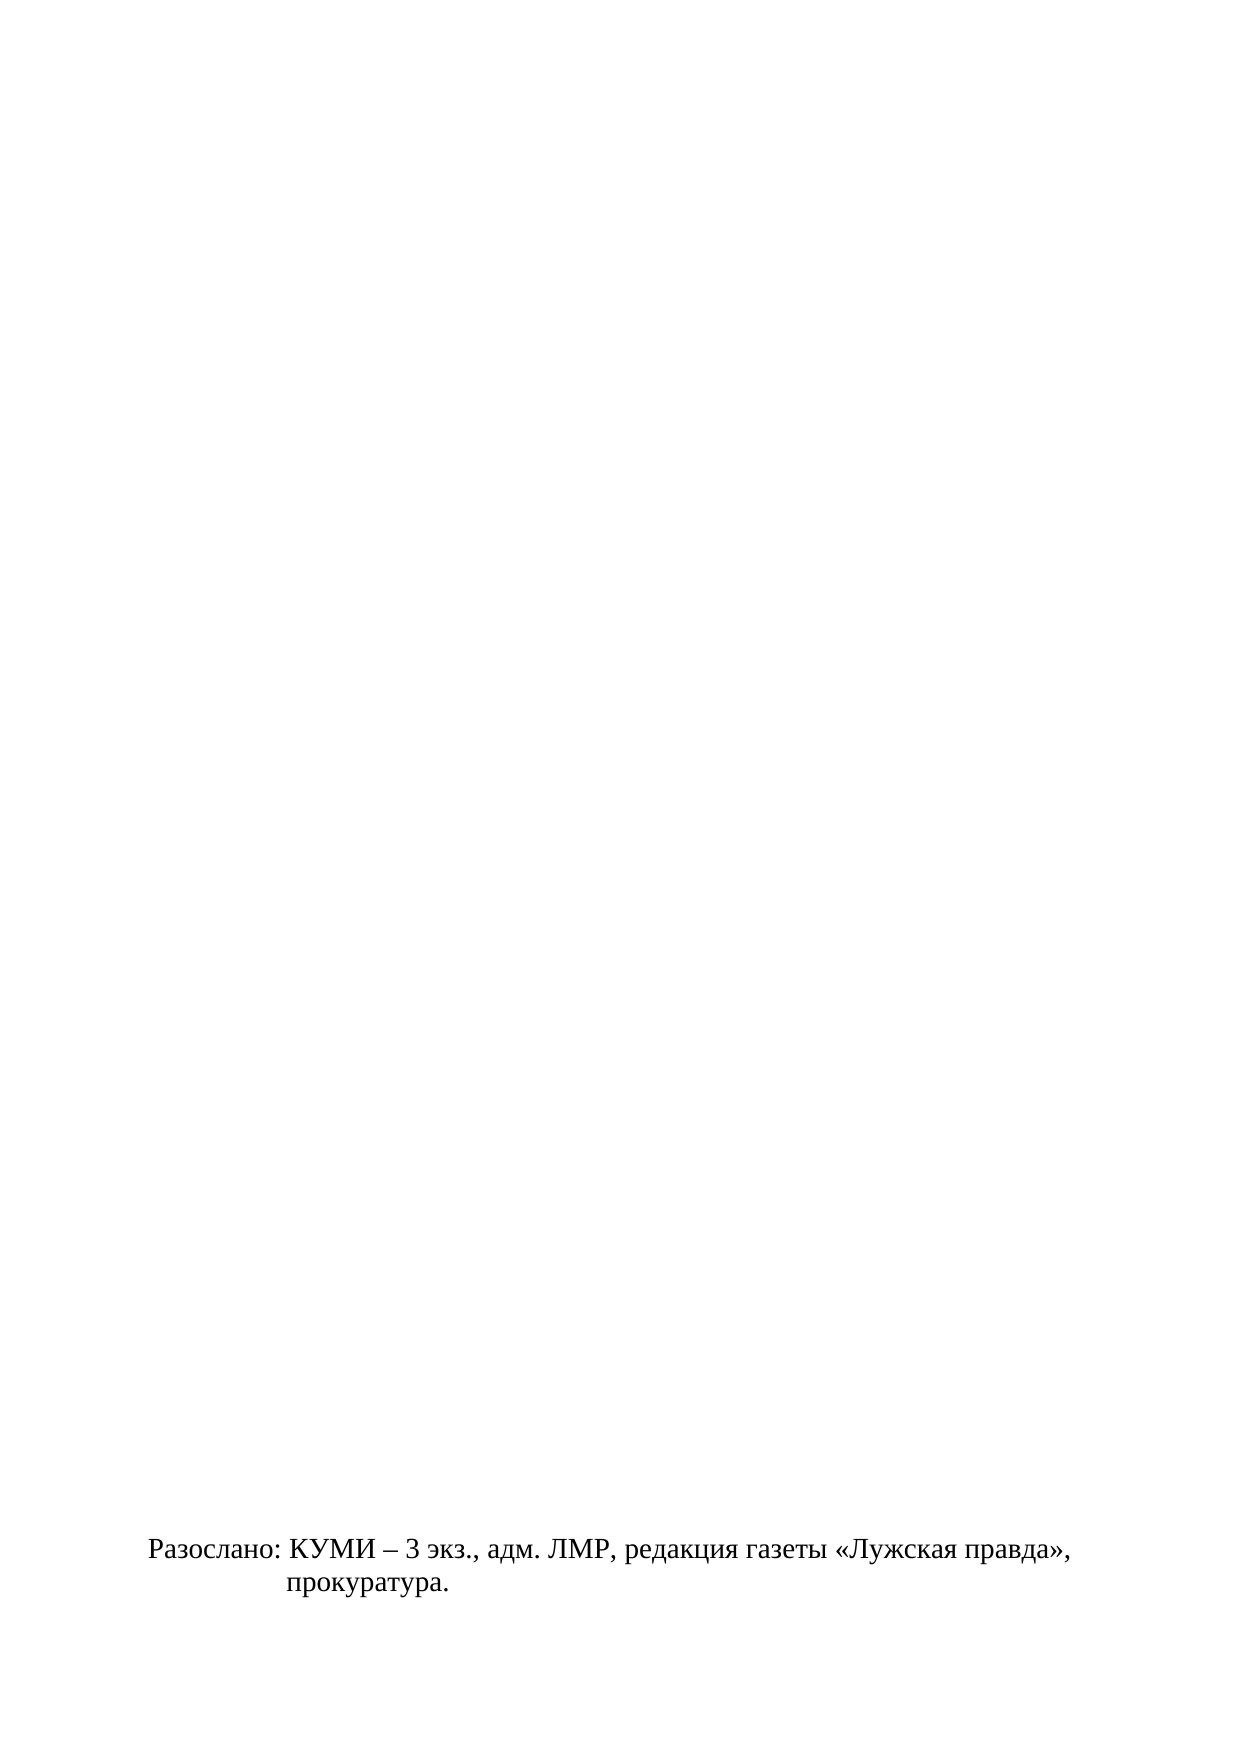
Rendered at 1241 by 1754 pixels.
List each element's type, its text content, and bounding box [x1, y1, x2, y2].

text Разослано: КУМИ – 3 экз., адм. ЛМР, редакция газеты «Лужская правда», [148, 1531, 1181, 1564]
text прокуратура. [148, 1564, 1181, 1598]
